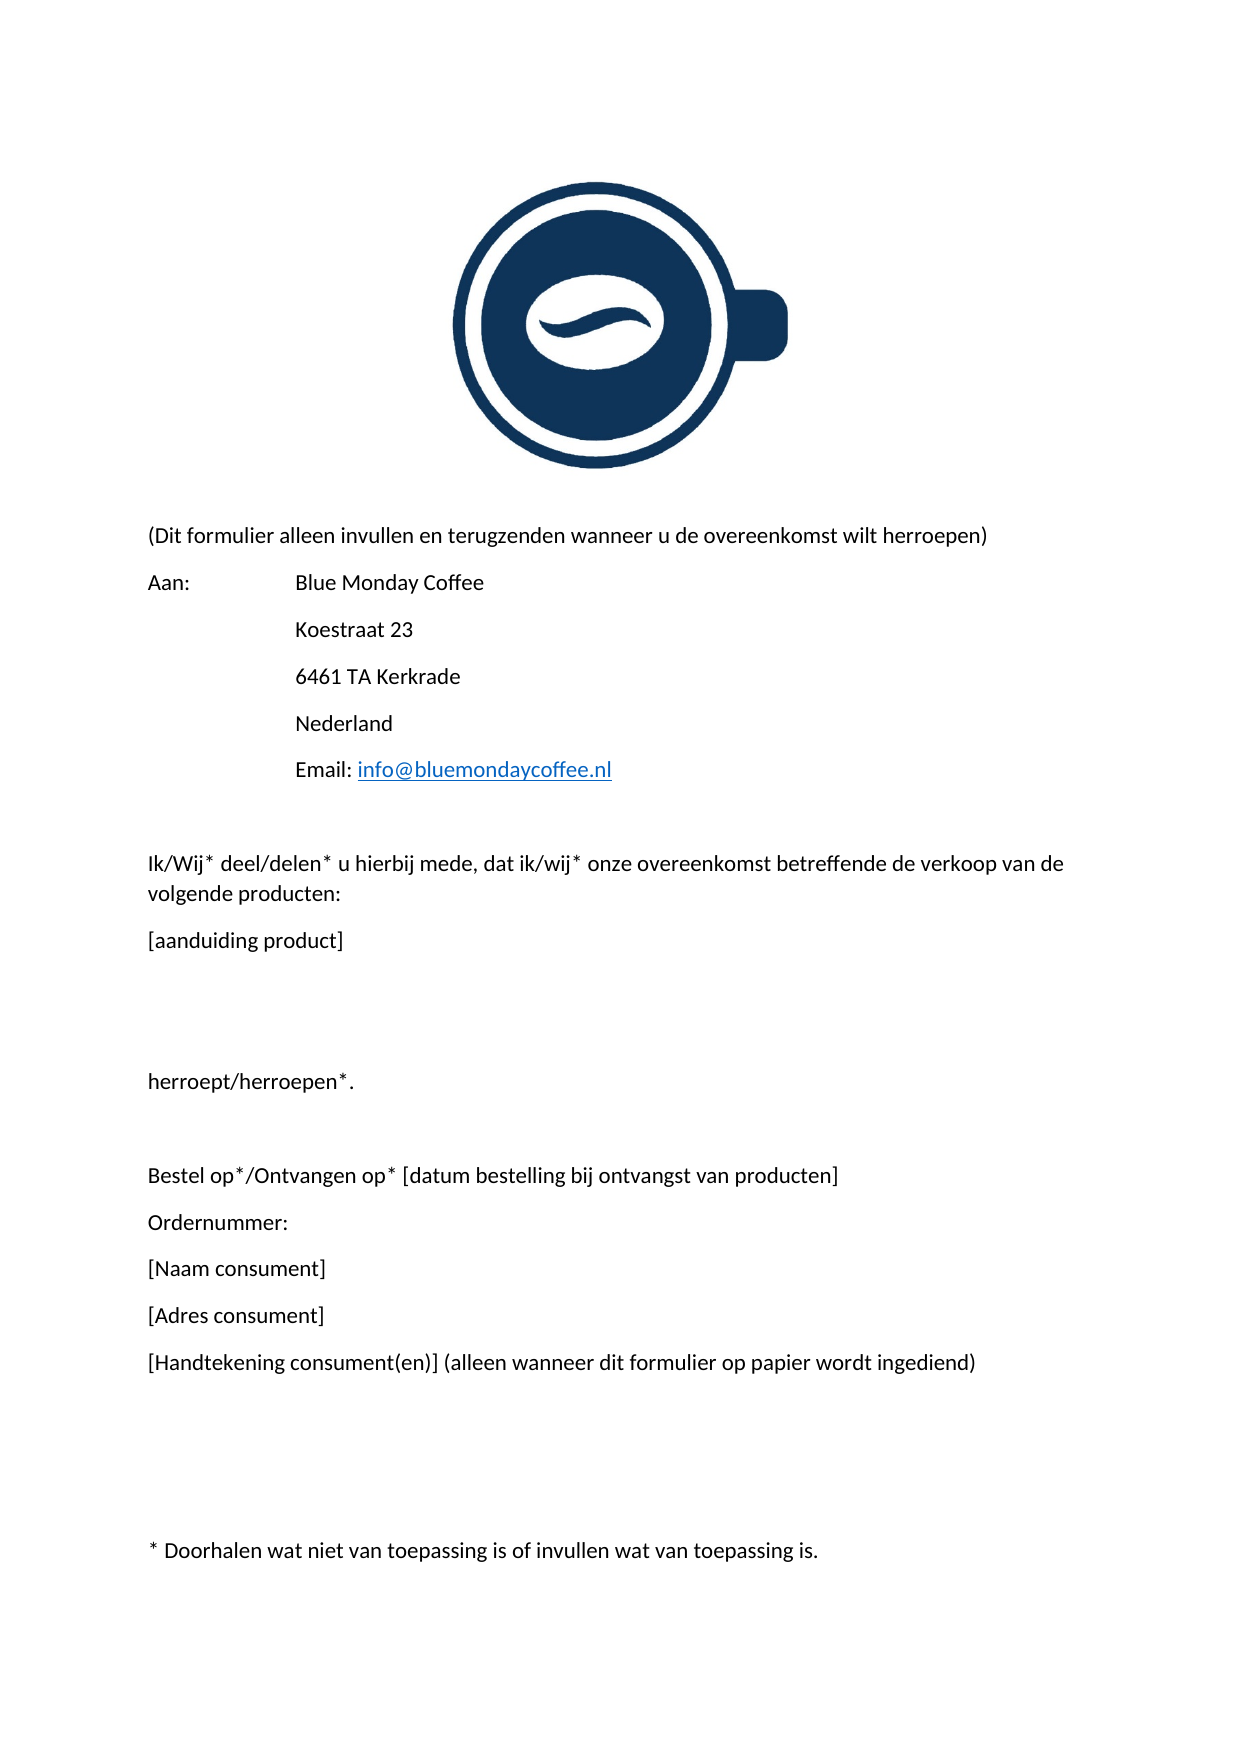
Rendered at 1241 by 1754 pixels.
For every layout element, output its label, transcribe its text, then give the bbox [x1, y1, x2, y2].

text [Handtekening consument(en)] (alleen wanneer dit formulier op papier wordt ingediend) [148, 1348, 1093, 1376]
text [aanduiding product] [148, 926, 1093, 954]
text herroept/herroepen*. [148, 1067, 1093, 1095]
text [Adres consument] [148, 1301, 1093, 1329]
text Ik/Wij* deel/delen* u hierbij mede, dat ik/wij* onze overeenkomst betreffende de verkoop van de volgende producten: [148, 849, 1093, 908]
text Ordernummer: [148, 1208, 1093, 1236]
text [Naam consument] [148, 1254, 1093, 1283]
text (Dit formulier alleen invullen en terugzenden wanneer u de overeenkomst wilt herroepen) [148, 521, 1093, 549]
picture [442, 147, 798, 503]
text Bestel op*/Ontvangen op* [datum bestelling bij ontvangst van producten] [148, 1161, 1093, 1189]
text Koestraat 23 [221, 615, 1093, 643]
text Aan: Blue Monday Coffee [148, 568, 1093, 596]
text Nederland [221, 709, 1093, 737]
text 6461 TA Kerkrade [221, 662, 1093, 690]
text * Doorhalen wat niet van toepassing is of invullen wat van toepassing is. [148, 1536, 1093, 1564]
text Email: info@bluemondaycoffee.nl [221, 756, 1093, 784]
